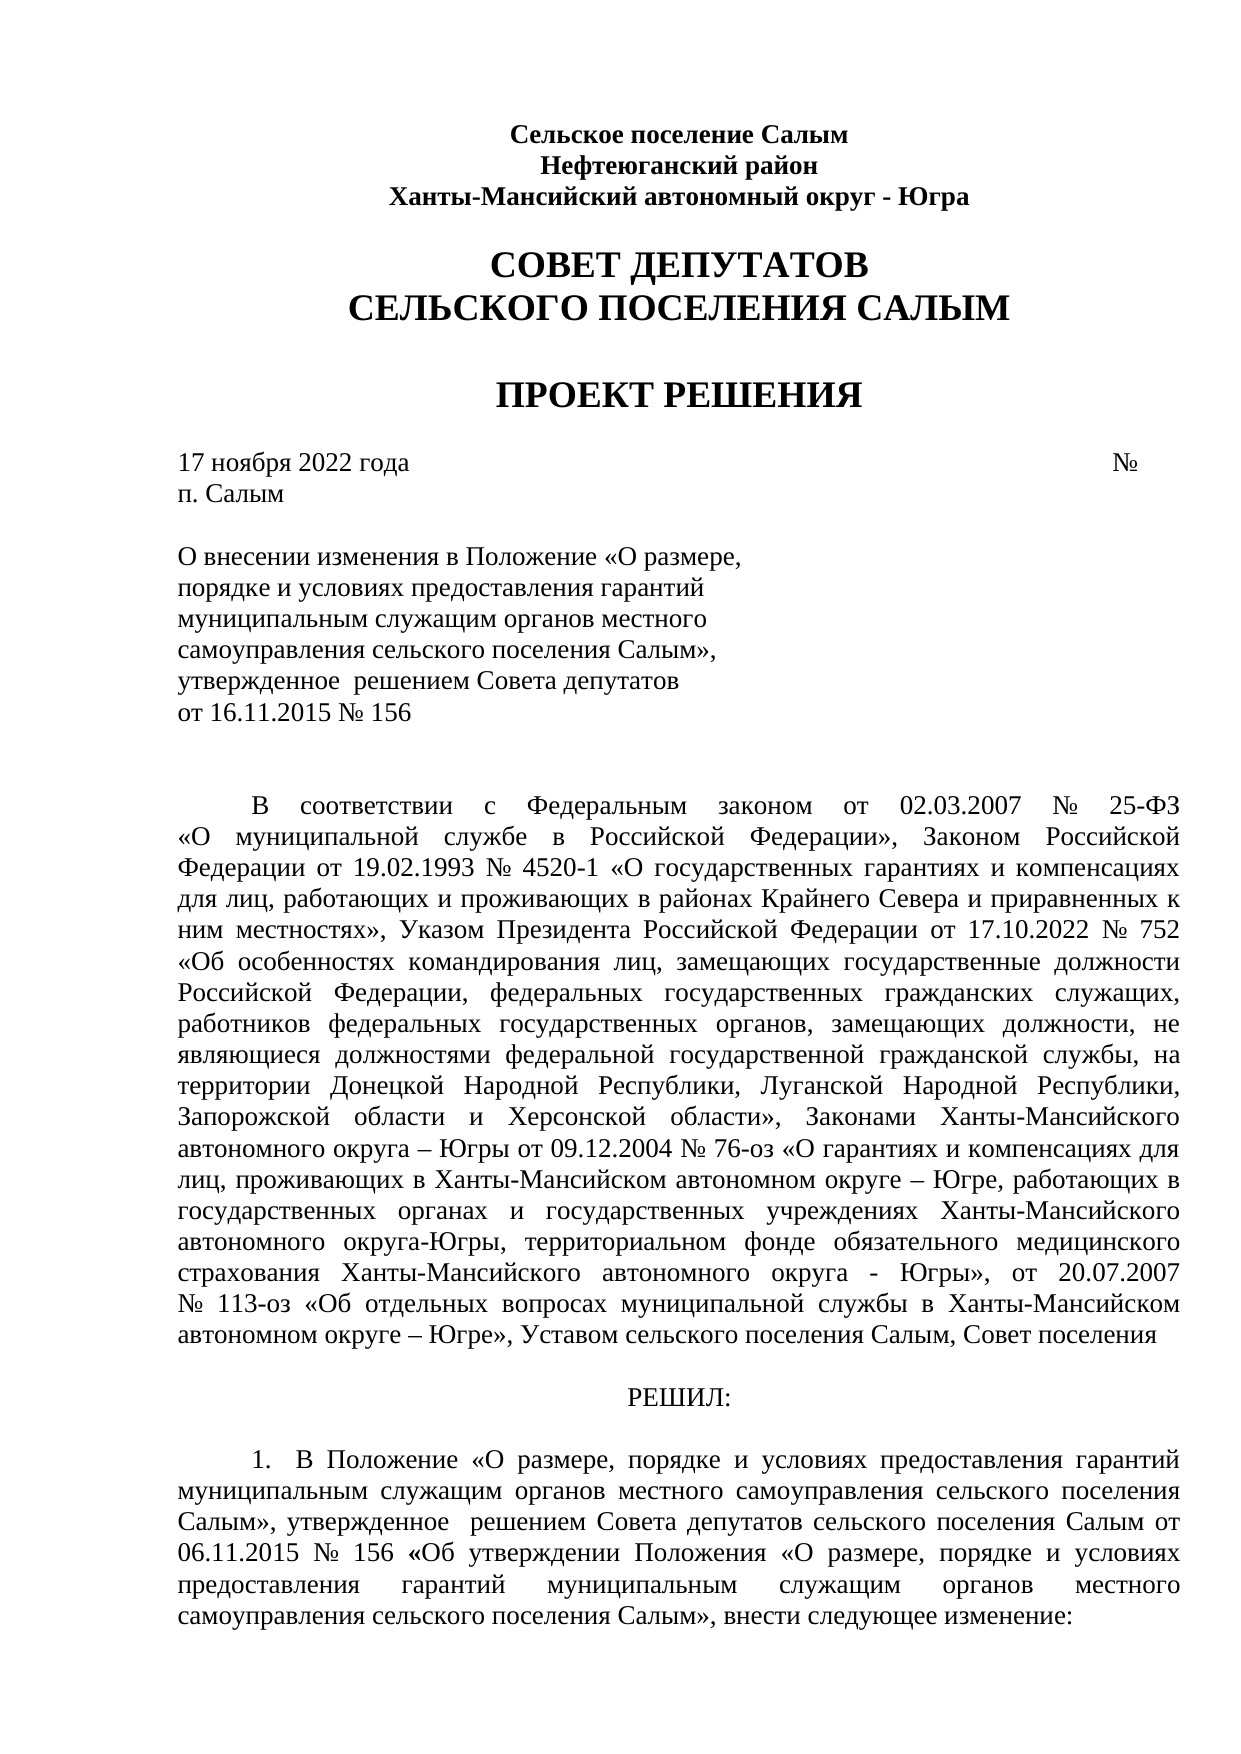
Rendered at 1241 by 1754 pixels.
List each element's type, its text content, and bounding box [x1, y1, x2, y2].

title самоуправления сельского поселения Салым», [177, 633, 1181, 664]
text Нефтеюганский район [177, 149, 1181, 180]
text ПРОЕКТ РЕШЕНИЯ [177, 372, 1181, 415]
title муниципальным служащим органов местного [177, 602, 1181, 633]
text СОВЕТ ДЕПУТАТОВ [177, 243, 1181, 286]
title О внесении изменения в Положение «О размере, [177, 540, 1181, 571]
text Ханты-Мансийский автономный округ - Югра [177, 180, 1181, 212]
title от 16.11.2015 № 156 [177, 696, 1181, 727]
text СЕЛЬСКОГО ПОСЕЛЕНИЯ САЛЫМ [177, 286, 1181, 329]
text РЕШИЛ: [177, 1381, 1181, 1412]
title порядке и условиях предоставления гарантий [177, 571, 1181, 602]
list В Положение «О размере, порядке и условиях предоставления гарантий муниципальным служащим органов местного самоуправления сельского поселения Салым», утвержденное решением Совета депутатов сельского поселения Салым от 06.11.2015 № 156 «Об утверждении Положения «О размере, порядке и условиях предоставления гарантий муниципальным служащим органов местного самоуправления сельского поселения Салым», внести следующее изменение: [177, 1443, 1181, 1630]
text 17 ноября 2022 года № [177, 446, 1181, 478]
text В соответствии с Федеральным законом от 02.03.2007 № 25-ФЗ «О муниципальной службе в Российской Федерации», Законом Российской Федерации от 19.02.1993 № 4520-1 «О государственных гарантиях и компенсациях для лиц, работающих и проживающих в районах Крайнего Севера и приравненных к ним местностях», Указом Президента Российской Федерации от 17.10.2022 № 752 «Об особенностях командирования лиц, замещающих государственные должности Российской Федерации, федеральных государственных гражданских служащих, работников федеральных государственных органов, замещающих должности, не являющиеся должностями федеральной государственной гражданской службы, на территории Донецкой Народной Республики, Луганской Народной Республики, Запорожской области и Херсонской области», Законами Ханты-Мансийского автономного округа – Югры от 09.12.2004 № 76-оз «О гарантиях и компенсациях для лиц, проживающих в Ханты-Мансийском автономном округе – Югре, работающих в государственных органах и государственных учреждениях Ханты-Мансийского автономного округа-Югры, территориальном фонде обязательного медицинского страхования Ханты-Мансийского автономного округа - Югры», от 20.07.2007 № 113-оз «Об отдельных вопросах муниципальной службы в Ханты-Мансийском автономном округе – Югре», Уставом сельского поселения Салым, Совет поселения [177, 789, 1181, 1350]
title утвержденное решением Совета депутатов [177, 664, 1181, 696]
text Сельское поселение Салым [177, 118, 1181, 149]
text п. Салым [177, 478, 1181, 509]
